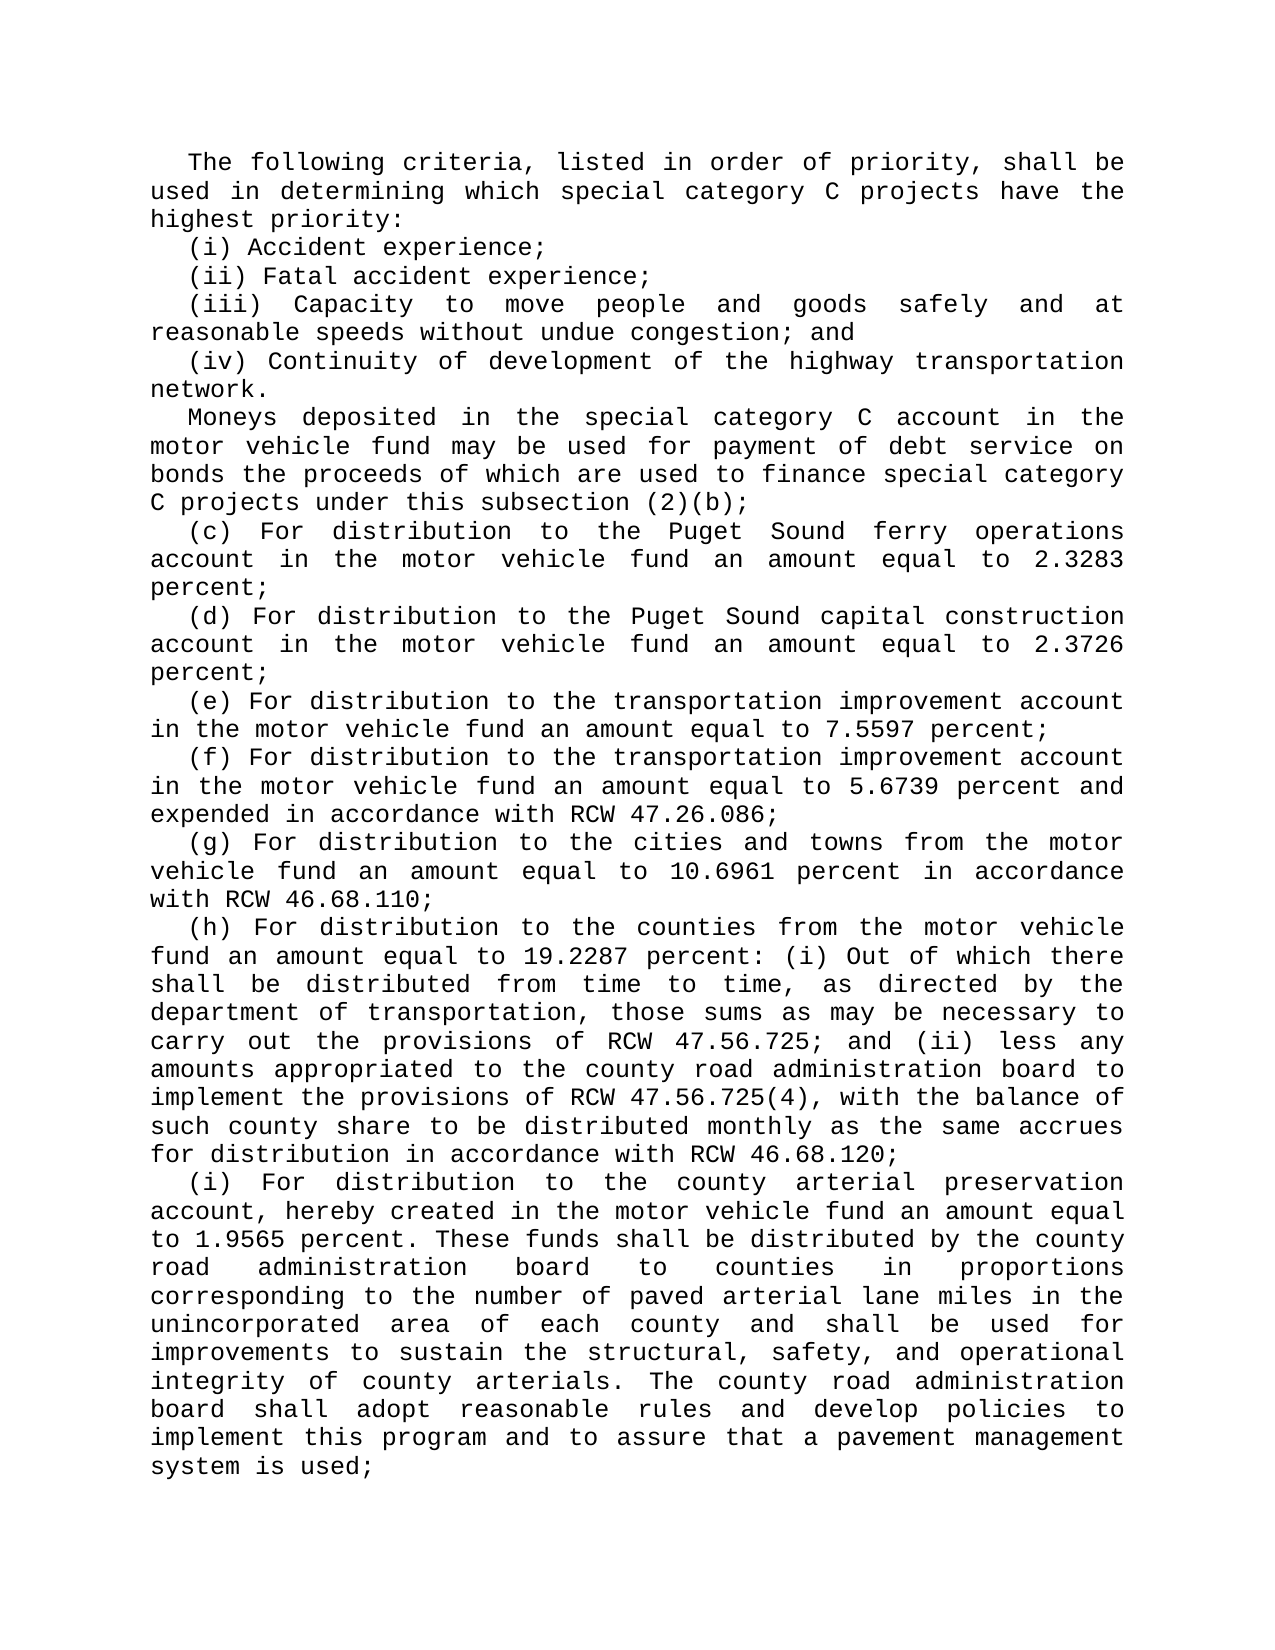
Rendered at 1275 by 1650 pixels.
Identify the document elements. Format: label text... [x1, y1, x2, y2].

text (iv) Continuity of development of the highway transportation network. [150, 348, 1125, 405]
text (d) For distribution to the Puget Sound capital construction account in the motor vehicle fund an amount equal to 2.3726 percent; [150, 603, 1125, 688]
text Moneys deposited in the special category C account in the motor vehicle fund may be used for payment of debt service on bonds the proceeds of which are used to finance special category C projects under this subsection (2)(b); [150, 405, 1125, 518]
text (i) Accident experience; [150, 235, 1125, 263]
text (h) For distribution to the counties from the motor vehicle fund an amount equal to 19.2287 percent: (i) Out of which there shall be distributed from time to time, as directed by the department of transportation, those sums as may be necessary to carry out the provisions of RCW 47.56.725; and (ii) less any amounts appropriated to the county road administration board to implement the provisions of RCW 47.56.725(4), with the balance of such county share to be distributed monthly as the same accrues for distribution in accordance with RCW 46.68.120; [150, 915, 1125, 1170]
text (c) For distribution to the Puget Sound ferry operations account in the motor vehicle fund an amount equal to 2.3283 percent; [150, 518, 1125, 603]
text The following criteria, listed in order of priority, shall be used in determining which special category C projects have the highest priority: [150, 150, 1125, 235]
text (e) For distribution to the transportation improvement account in the motor vehicle fund an amount equal to 7.5597 percent; [150, 688, 1125, 745]
text (f) For distribution to the transportation improvement account in the motor vehicle fund an amount equal to 5.6739 percent and expended in accordance with RCW 47.26.086; [150, 745, 1125, 830]
text (ii) Fatal accident experience; [150, 263, 1125, 292]
text (g) For distribution to the cities and towns from the motor vehicle fund an amount equal to 10.6961 percent in accordance with RCW 46.68.110; [150, 830, 1125, 915]
text (i) For distribution to the county arterial preservation account, hereby created in the motor vehicle fund an amount equal to 1.9565 percent. These funds shall be distributed by the county road administration board to counties in proportions corresponding to the number of paved arterial lane miles in the unincorporated area of each county and shall be used for improvements to sustain the structural, safety, and operational integrity of county arterials. The county road administration board shall adopt reasonable rules and develop policies to implement this program and to assure that a pavement management system is used; [150, 1170, 1125, 1482]
text (iii) Capacity to move people and goods safely and at reasonable speeds without undue congestion; and [150, 292, 1125, 348]
